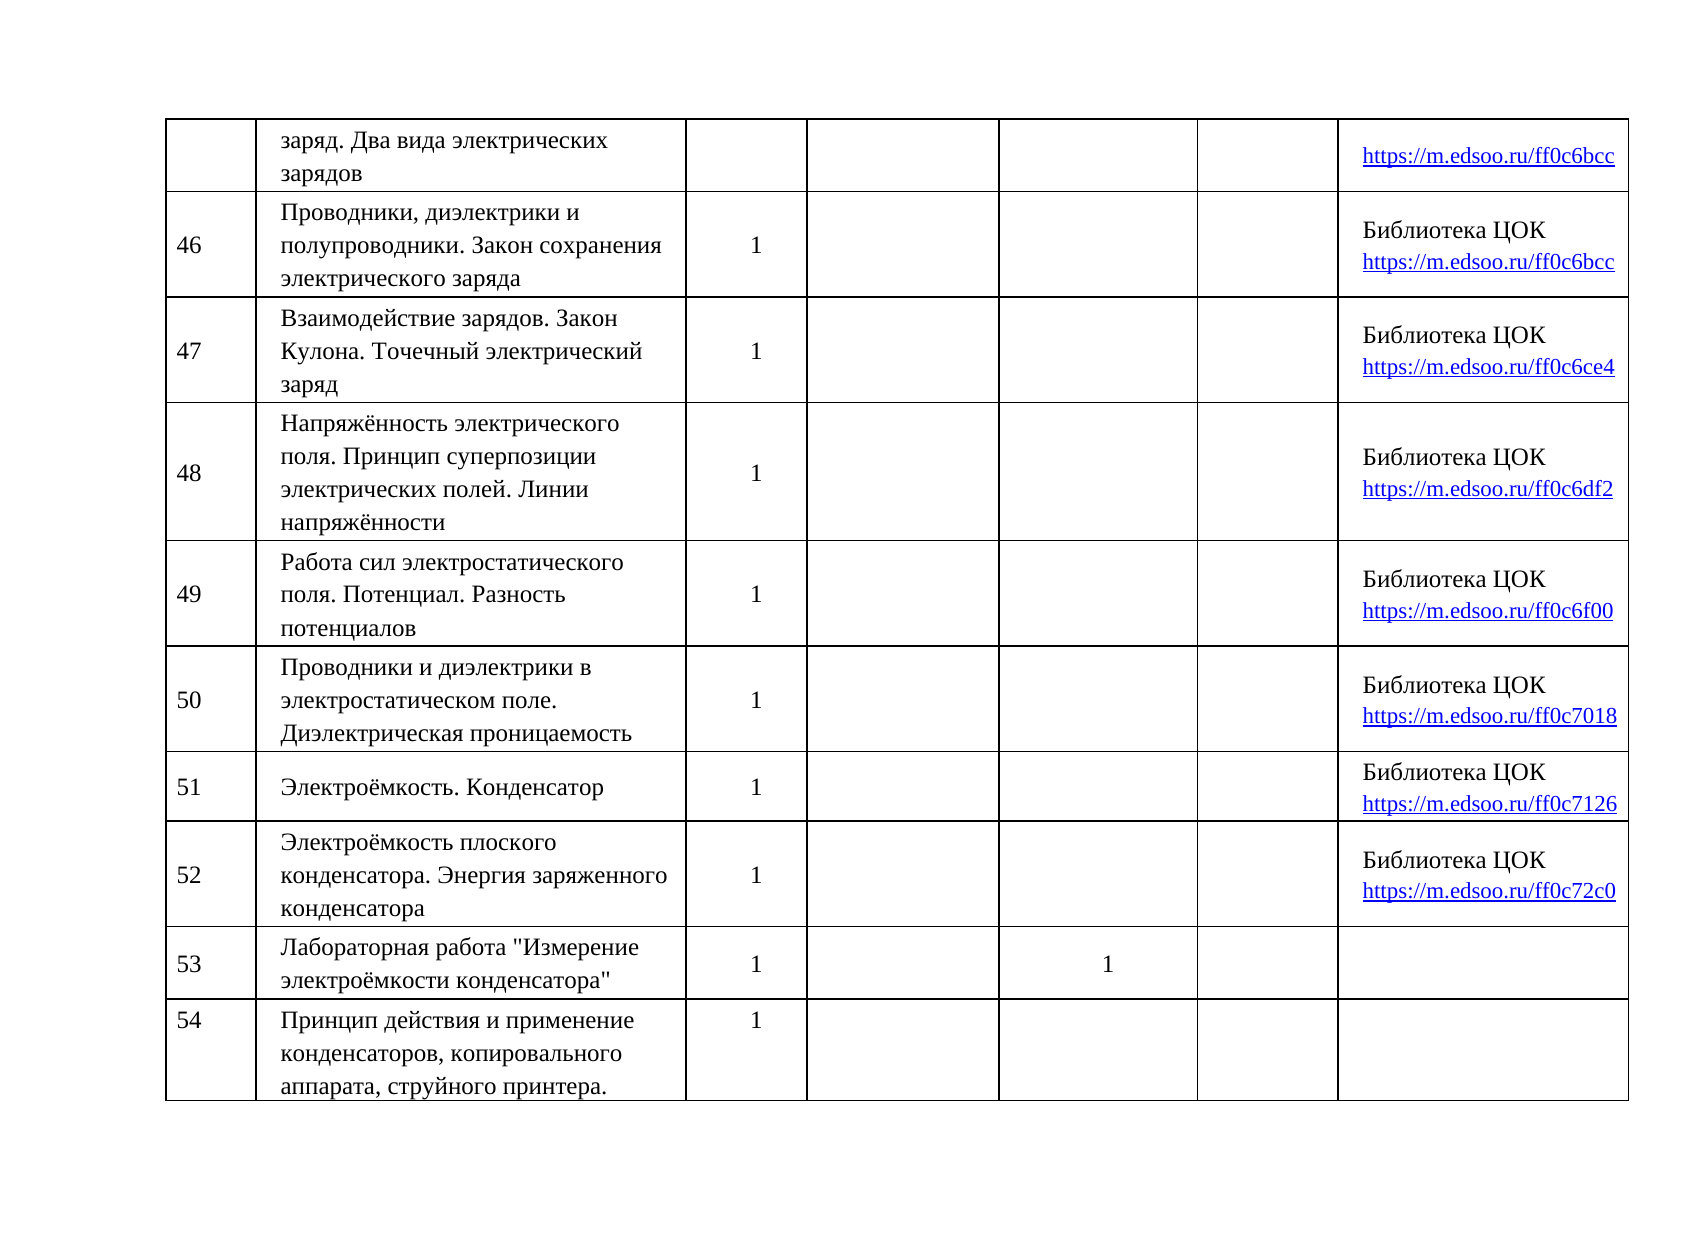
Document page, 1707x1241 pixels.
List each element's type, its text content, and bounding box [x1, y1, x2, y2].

table_cell [808, 298, 998, 401]
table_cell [257, 1000, 685, 1099]
table_cell 54 [167, 1000, 255, 1099]
table_cell [1198, 927, 1337, 998]
table_cell [808, 1000, 998, 1099]
table_cell 52 [167, 822, 255, 926]
table_cell [1198, 192, 1337, 296]
table_cell Напряжённость электрического поля. Принцип суперпозиции электрических полей. Линии напряжённости [257, 403, 685, 540]
table_cell Электроёмкость. Конденсатор [257, 752, 685, 820]
table_cell 45 [167, 120, 255, 191]
table_cell 47 [167, 298, 255, 401]
table_cell 1 [687, 1000, 806, 1099]
table_cell 50 [167, 647, 255, 751]
table_cell 53 [167, 927, 255, 998]
table_cell [808, 541, 998, 645]
table_cell [1339, 927, 1628, 998]
table_cell [808, 927, 998, 998]
table_cell [1000, 1000, 1197, 1099]
table_cell 1 [687, 927, 806, 998]
table_cell 1 [687, 541, 806, 645]
table_cell [808, 192, 998, 296]
table_cell Взаимодействие зарядов. Закон Кулона. Точечный электрический заряд [257, 298, 685, 401]
table_cell [1198, 403, 1337, 540]
table_cell 1 [687, 403, 806, 540]
table_cell [1198, 298, 1337, 401]
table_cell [257, 120, 685, 191]
table_cell 1 [687, 120, 806, 191]
table_cell [1198, 822, 1337, 926]
table_cell [1000, 541, 1197, 645]
table_cell 1 [1000, 927, 1197, 998]
table_cell Электроёмкость плоского конденсатора. Энергия заряженного конденсатора [257, 822, 685, 926]
table_cell 51 [167, 752, 255, 820]
table_cell 46 [167, 192, 255, 296]
table_cell [808, 647, 998, 751]
table_cell 1 [687, 822, 806, 926]
table_cell [1198, 647, 1337, 751]
table_cell [1000, 120, 1197, 191]
table_cell 1 [687, 752, 806, 820]
table_cell 1 [687, 647, 806, 751]
table_cell [808, 752, 998, 820]
table_cell [1339, 1000, 1628, 1099]
table_cell [808, 822, 998, 926]
table_cell Библиотека ЦОК https://m.edsoo.ru/ff0c7018 [1339, 647, 1628, 751]
table_cell Лабораторная работа "Измерение электроёмкости конденсатора" [257, 927, 685, 998]
table_cell [1198, 752, 1337, 820]
table_cell Библиотека ЦОК https://m.edsoo.ru/ff0c6ce4 [1339, 298, 1628, 401]
table_cell Библиотека ЦОК https://m.edsoo.ru/ff0c72c0 [1339, 822, 1628, 926]
table_cell [1000, 822, 1197, 926]
table_cell 1 [687, 298, 806, 401]
table_cell [1198, 541, 1337, 645]
table_cell Библиотека ЦОК https://m.edsoo.ru/ff0c6f00 [1339, 541, 1628, 645]
table_cell [1198, 120, 1337, 191]
table_cell [808, 403, 998, 540]
table_cell [1000, 752, 1197, 820]
table_cell Работа сил электростатического поля. Потенциал. Разность потенциалов [257, 541, 685, 645]
table_cell Библиотека ЦОК https://m.edsoo.ru/ff0c7126 [1339, 752, 1628, 820]
table_cell Проводники и диэлектрики в электростатическом поле. Диэлектрическая проницаемость [257, 647, 685, 751]
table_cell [1339, 120, 1628, 191]
table_cell Проводники, диэлектрики и полупроводники. Закон сохранения электрического заряда [257, 192, 685, 296]
table_cell [1000, 647, 1197, 751]
table_cell [1000, 403, 1197, 540]
table_cell 49 [167, 541, 255, 645]
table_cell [1339, 192, 1628, 296]
table_cell [808, 120, 998, 191]
table_cell [1000, 298, 1197, 401]
table_cell [1198, 1000, 1337, 1099]
table_cell [1000, 192, 1197, 296]
table_cell 1 [687, 192, 806, 296]
table_cell Библиотека ЦОК https://m.edsoo.ru/ff0c6df2 [1339, 403, 1628, 540]
table_cell 48 [167, 403, 255, 540]
